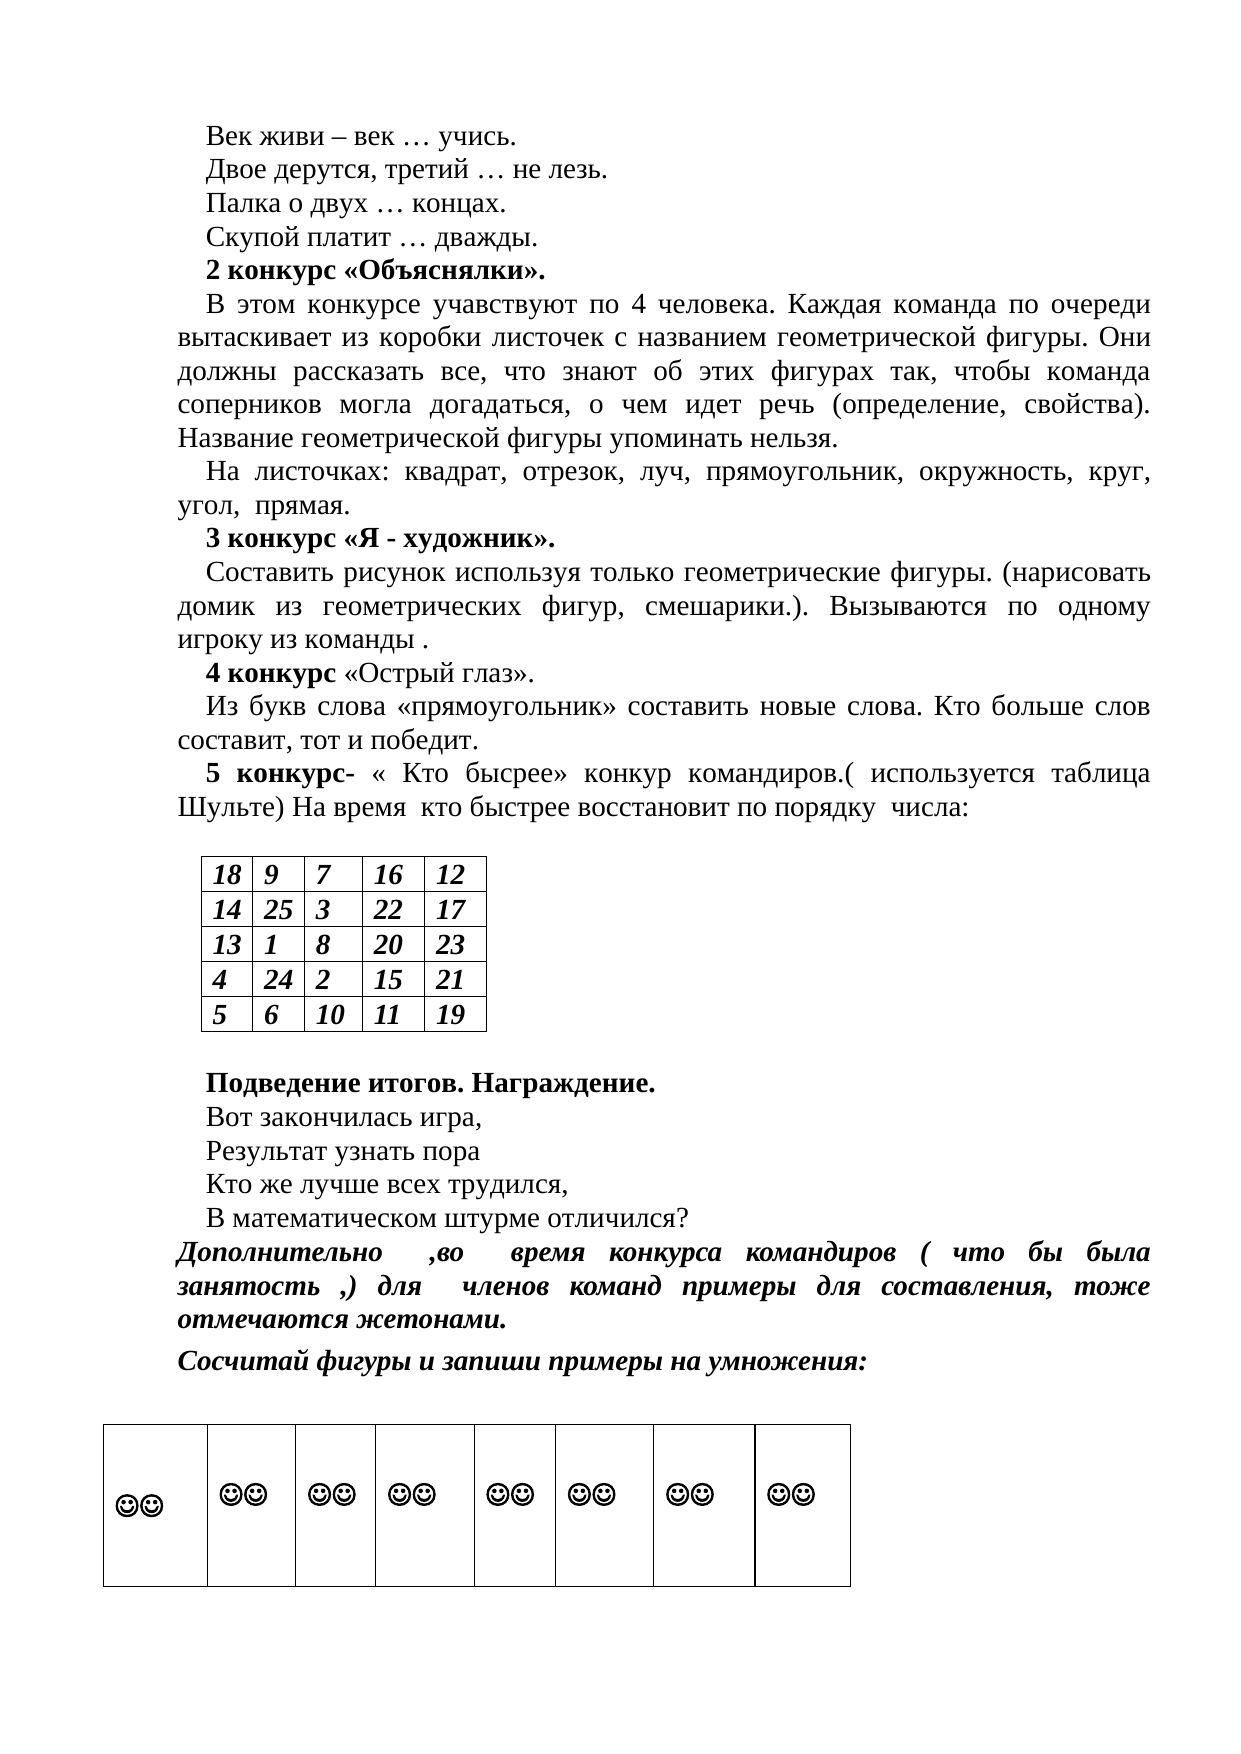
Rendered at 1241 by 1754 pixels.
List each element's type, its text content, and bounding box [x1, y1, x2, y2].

table_header [296, 1425, 375, 1586]
table_cell 25 [253, 892, 304, 926]
table_cell 17 [425, 892, 486, 926]
table_cell 2 [305, 962, 362, 996]
text Результат узнать пора [177, 1133, 1152, 1166]
text Палка о двух … концах. [177, 185, 1152, 219]
table_cell 4 [202, 962, 252, 996]
text Подведение итогов. Награждение. [177, 1066, 1152, 1099]
text Сосчитай фигуры и запиши примеры на умножения: [177, 1342, 1152, 1376]
table_cell 22 [363, 892, 424, 926]
table_cell 1 [253, 927, 304, 961]
table_header 16 [363, 857, 424, 891]
text В этом конкурсе учавствуют по 4 человека. Каждая команда по очереди вытаскивает из коробки листочек с названием геометрической фигуры. Они должны рассказать все, что знают об этих фигурах так, чтобы команда соперников могла догадаться, о чем идет речь (определение, свойства). Название геометрической фигуры упоминать нельзя. [177, 286, 1152, 453]
table_header [756, 1425, 850, 1586]
text Двое дерутся, третий … не лезь. [177, 152, 1152, 185]
text 5 конкурс- « Кто бысрее» конкур командиров.( используется таблица Шульте) На время кто быстрее восстановит по порядку числа: [177, 755, 1152, 822]
table_header 18 [202, 857, 252, 891]
table_cell 13 [202, 927, 252, 961]
table_cell 10 [305, 997, 362, 1031]
table_cell 3 [305, 892, 362, 926]
table_cell 20 [363, 927, 424, 961]
table_header 9 [253, 857, 304, 891]
text 2 конкурс «Объяснялки». [177, 252, 1152, 286]
table_cell 14 [202, 892, 252, 926]
text Кто же лучше всех трудился, [177, 1166, 1152, 1200]
table_cell 6 [253, 997, 304, 1031]
table_header [654, 1425, 754, 1586]
table_header 12 [425, 857, 486, 891]
text Вот закончилась игра, [177, 1099, 1152, 1133]
text 3 конкурс «Я - художник». [177, 521, 1152, 554]
table_header [104, 1425, 207, 1586]
table_header [475, 1425, 555, 1586]
table_cell 8 [305, 927, 362, 961]
table_cell 15 [363, 962, 424, 996]
table_header [208, 1425, 295, 1586]
table_header [556, 1425, 653, 1586]
table_cell 24 [253, 962, 304, 996]
table_header [376, 1425, 474, 1586]
table_cell 21 [425, 962, 486, 996]
table_header 7 [305, 857, 362, 891]
text 4 конкурс «Острый глаз». [177, 655, 1152, 688]
text На листочках: квадрат, отрезок, луч, прямоугольник, окружность, круг, угол, прямая. [177, 453, 1152, 521]
text Составить рисунок используя только геометрические фигуры. (нарисовать домик из геометрических фигур, смешарики.). Вызываются по одному игроку из команды . [177, 554, 1152, 655]
text Скупой платит … дважды. [177, 219, 1152, 252]
table_cell 19 [425, 997, 486, 1031]
table_cell 5 [202, 997, 252, 1031]
text Из букв слова «прямоугольник» составить новые слова. Кто больше слов составит, тот и победит. [177, 688, 1152, 755]
table_cell 23 [425, 927, 486, 961]
table_cell 11 [363, 997, 424, 1031]
text Дополнительно ,во время конкурса командиров ( что бы была занятость ,) для членов команд примеры для составления, тоже отмечаются жетонами. [177, 1301, 1152, 1335]
text Век живи – век … учись. [177, 118, 1152, 152]
text В математическом штурме отличился? [177, 1200, 1152, 1233]
